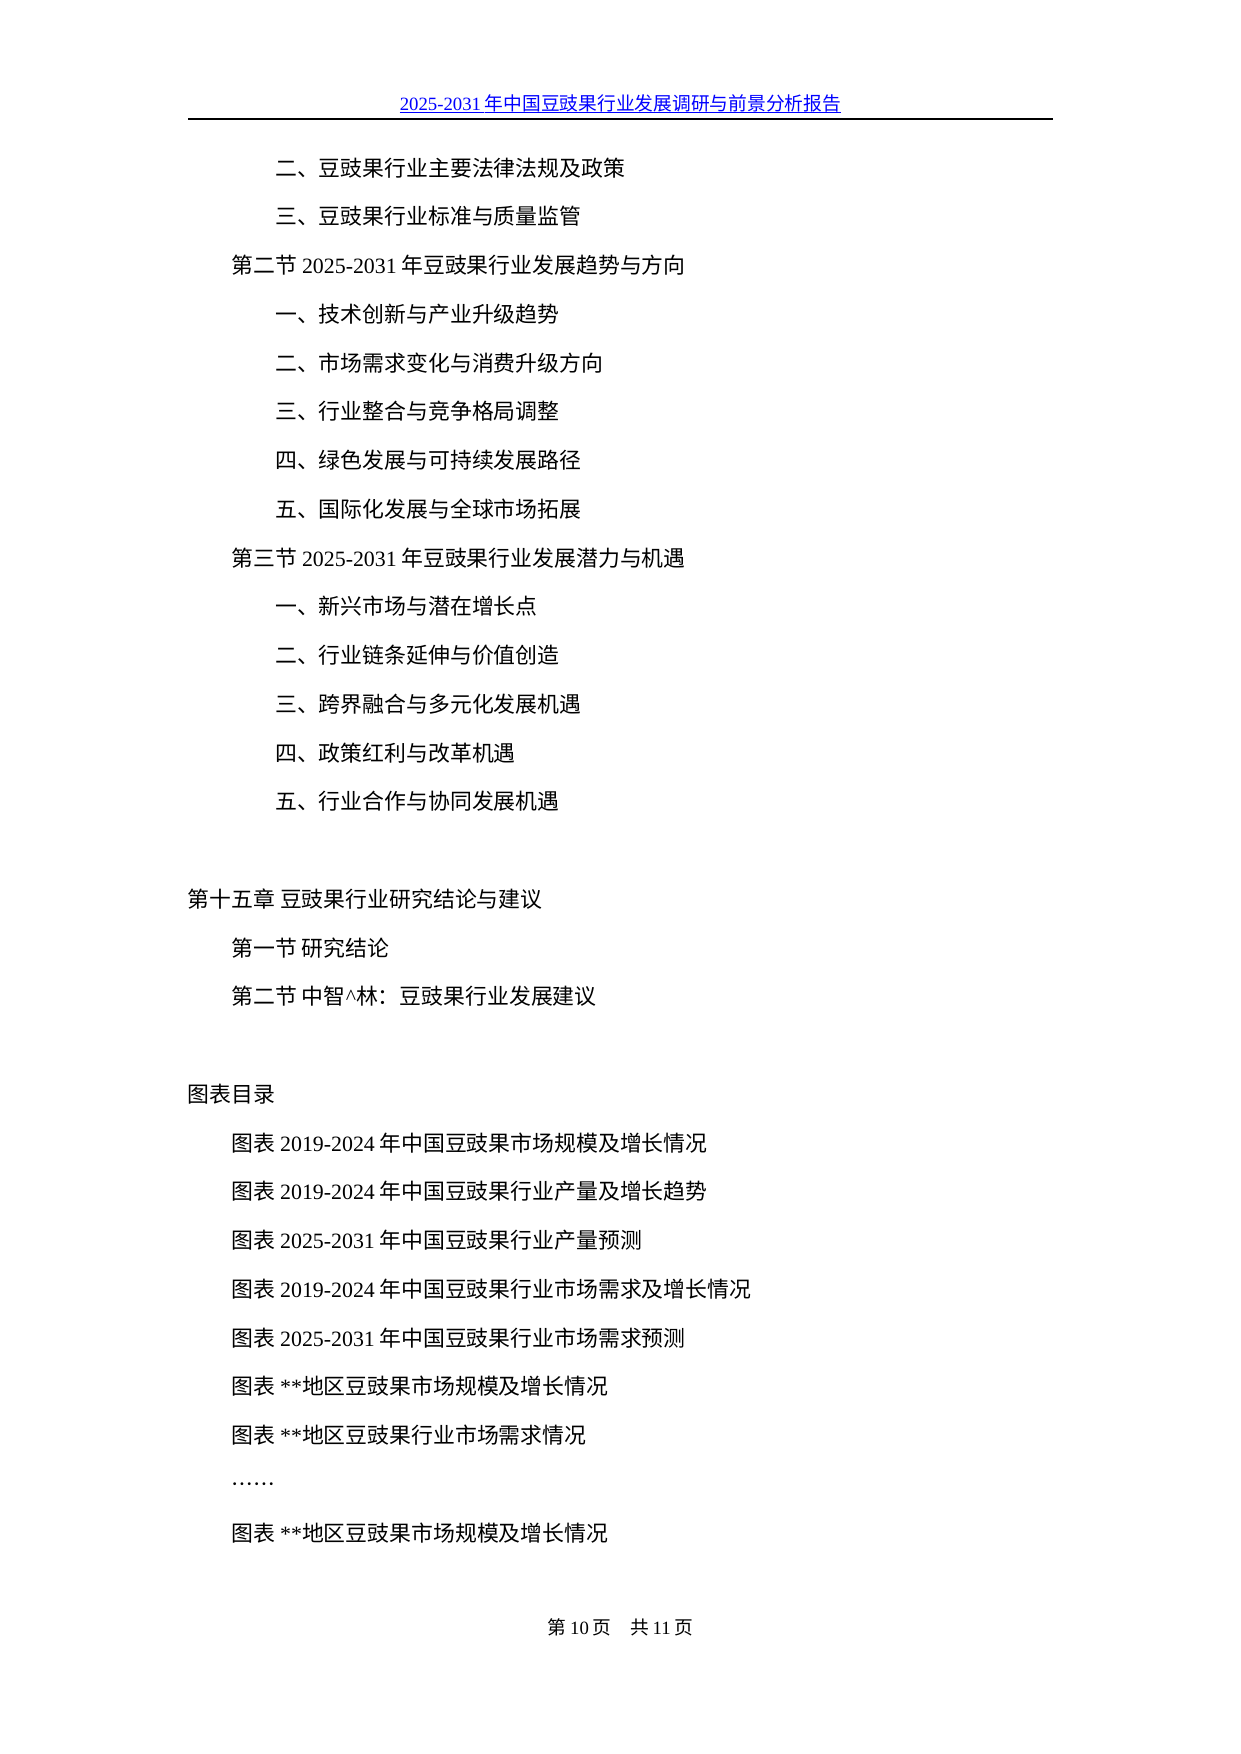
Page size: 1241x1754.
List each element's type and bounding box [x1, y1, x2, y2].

text [187, 150, 1053, 1548]
